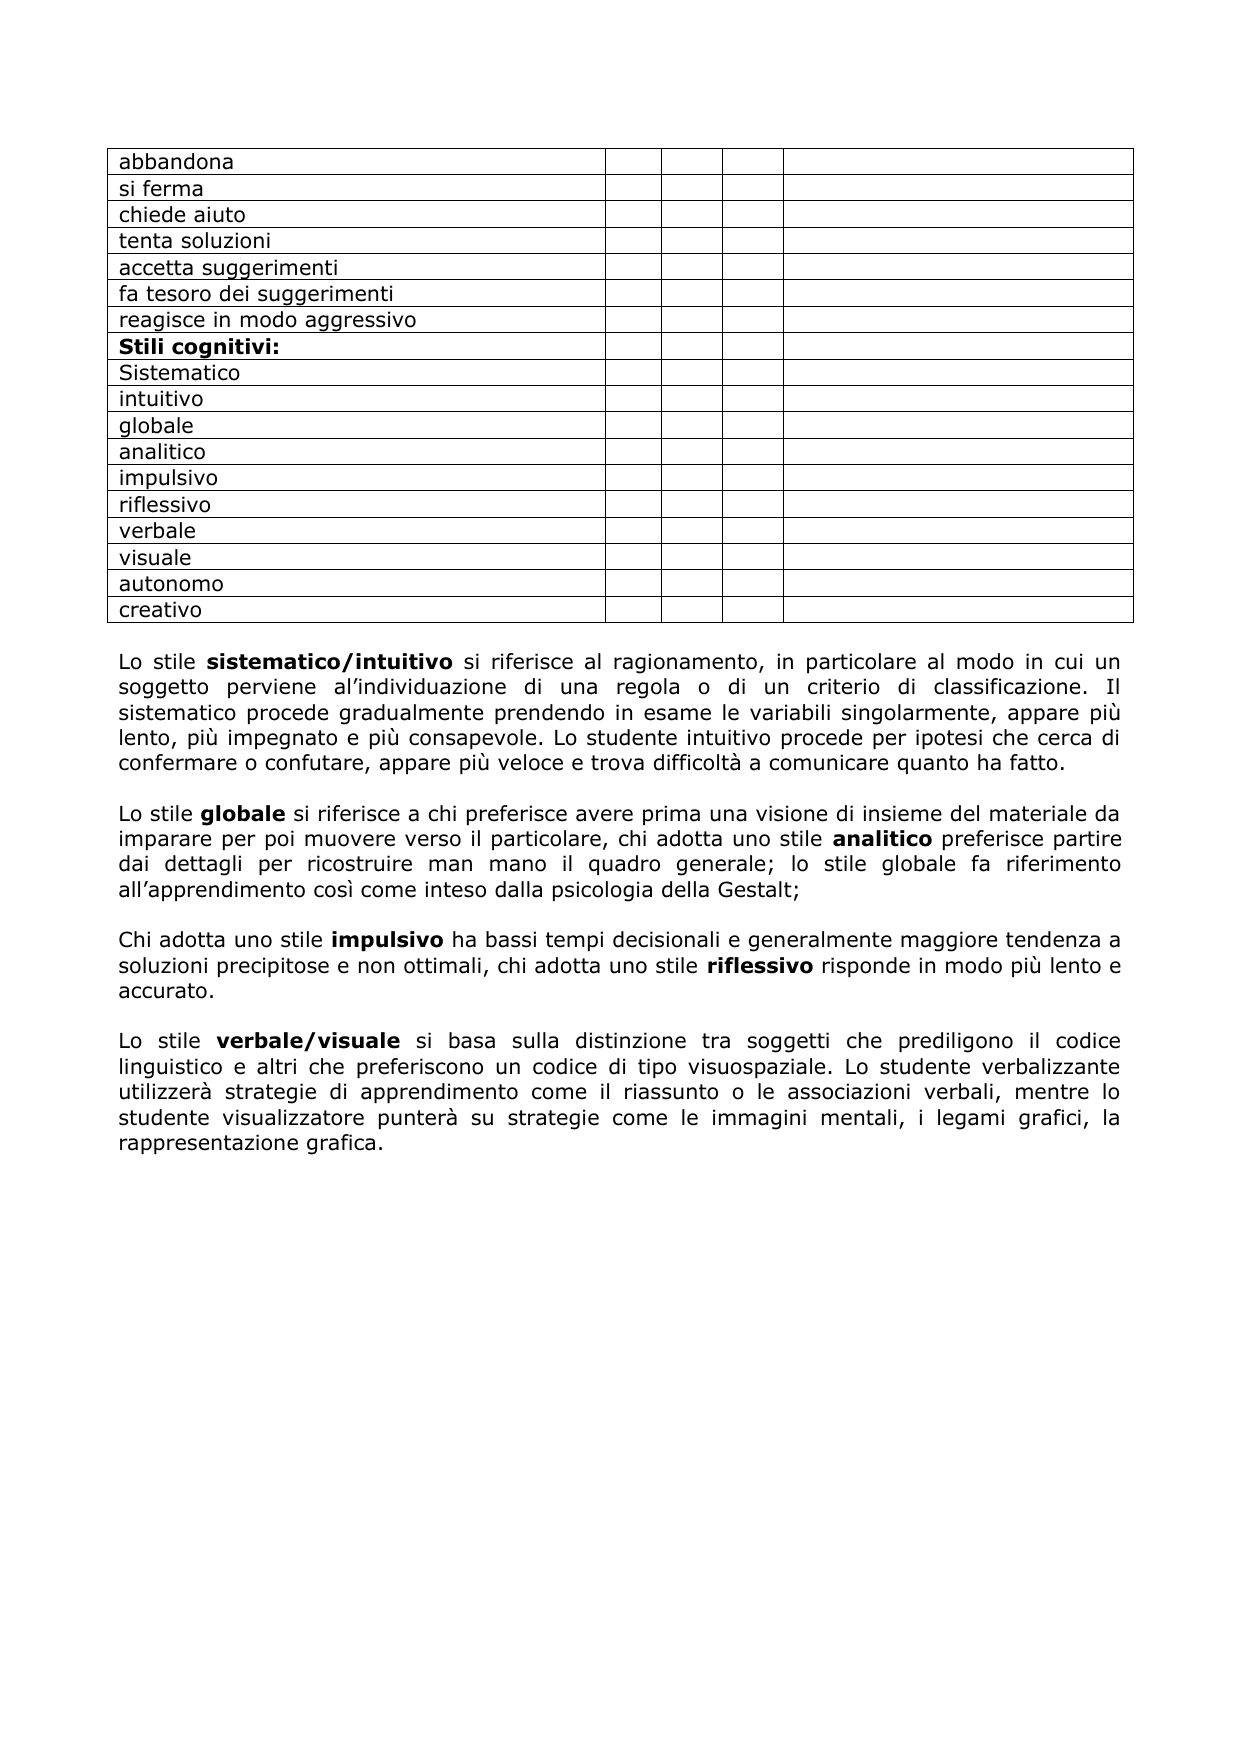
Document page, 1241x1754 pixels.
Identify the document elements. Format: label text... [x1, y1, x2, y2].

text Lo stile verbale/visuale si basa sulla distinzione tra soggetti che prediligono il codice linguistico e altri che preferiscono un codice di tipo visuospaziale. Lo studente verbalizzante utilizzerà strategie di apprendimento come il riassunto o le associazioni verbali, mentre lo studente visualizzatore punterà su strategie come le immagini mentali, i legami grafici, la rappresentazione grafica. [118, 1028, 1122, 1154]
table_cell [662, 597, 722, 622]
table_cell [723, 386, 783, 411]
table_cell [662, 544, 722, 569]
table_cell [662, 149, 722, 174]
table_cell [606, 491, 661, 517]
table_cell [723, 333, 783, 358]
table_cell si ferma [108, 175, 605, 200]
text Lo stile globale si riferisce a chi preferisce avere prima una visione di insieme del materiale da imparare per poi muovere verso il particolare, chi adotta uno stile analitico preferisce partire dai dettagli per ricostruire man mano il quadro generale; lo stile globale fa riferimento all’apprendimento così come inteso dalla psicologia della Gestalt; [118, 800, 1122, 901]
table_cell [662, 518, 722, 543]
table_cell [784, 491, 1133, 517]
table_cell [784, 201, 1133, 227]
table_cell reagisce in modo aggressivo [108, 307, 605, 332]
table_cell [662, 491, 722, 517]
table_cell [606, 518, 661, 543]
table_cell [723, 254, 783, 279]
table_cell abbandona [108, 149, 605, 174]
table_cell fa tesoro dei suggerimenti [108, 280, 605, 306]
table_cell [606, 597, 661, 622]
table_cell [784, 280, 1133, 306]
table_cell [723, 149, 783, 174]
text Lo stile sistematico/intuitivo si riferisce al ragionamento, in particolare al modo in cui un soggetto perviene al’individuazione di una regola o di un criterio di classificazione. Il sistematico procede gradualmente prendendo in esame le variabili singolarmente, appare più lento, più impegnato e più consapevole. Lo studente intuitivo procede per ipotesi che cerca di confermare o confutare, appare più veloce e trova difficoltà a comunicare quanto ha fatto. [118, 648, 1122, 775]
table_cell [784, 465, 1133, 490]
table_cell [723, 175, 783, 200]
table_cell [723, 228, 783, 253]
table_cell [662, 412, 722, 437]
table_cell impulsivo [108, 465, 605, 490]
table_cell [606, 280, 661, 306]
table_cell creativo [108, 597, 605, 622]
table_cell accetta suggerimenti [108, 254, 605, 279]
table_cell [662, 360, 722, 385]
table_cell [784, 412, 1133, 437]
table_cell [606, 149, 661, 174]
table_cell [662, 175, 722, 200]
table_cell [662, 254, 722, 279]
table_cell [723, 307, 783, 332]
table_cell [723, 465, 783, 490]
table_cell riflessivo [108, 491, 605, 517]
table_cell [606, 175, 661, 200]
table_cell [723, 491, 783, 517]
table_cell [723, 570, 783, 596]
table_cell visuale [108, 544, 605, 569]
table_cell verbale [108, 518, 605, 543]
table_cell [662, 570, 722, 596]
table_cell [606, 465, 661, 490]
table_cell [784, 597, 1133, 622]
table_cell autonomo [108, 570, 605, 596]
table_cell [784, 228, 1133, 253]
table_cell [723, 518, 783, 543]
table_cell [723, 412, 783, 437]
table_cell [606, 254, 661, 279]
table_cell [784, 307, 1133, 332]
table_cell [784, 333, 1133, 358]
table_cell tenta soluzioni [108, 228, 605, 253]
table_cell [784, 149, 1133, 174]
table_cell analitico [108, 439, 605, 464]
table_cell chiede aiuto [108, 201, 605, 227]
table_cell [662, 307, 722, 332]
table_cell [784, 386, 1133, 411]
table_cell [606, 307, 661, 332]
table_cell [662, 386, 722, 411]
table_cell [784, 360, 1133, 385]
table_cell [723, 360, 783, 385]
table_cell [662, 465, 722, 490]
table_cell [662, 201, 722, 227]
table_cell [784, 439, 1133, 464]
table_cell [784, 544, 1133, 569]
table_cell [723, 201, 783, 227]
table_cell [723, 439, 783, 464]
table_cell [606, 570, 661, 596]
table_cell Sistematico [108, 360, 605, 385]
table_cell [784, 175, 1133, 200]
table_cell [723, 597, 783, 622]
table_cell [723, 280, 783, 306]
table_cell [784, 254, 1133, 279]
table_cell [606, 544, 661, 569]
table_cell [662, 280, 722, 306]
text Chi adotta uno stile impulsivo ha bassi tempi decisionali e generalmente maggiore tendenza a soluzioni precipitose e non ottimali, chi adotta uno stile riflessivo risponde in modo più lento e accurato. [118, 927, 1122, 1003]
table_cell [784, 570, 1133, 596]
table_cell [606, 201, 661, 227]
table_cell Stili cognitivi: [108, 333, 605, 358]
table_cell [662, 333, 722, 358]
table_cell [784, 518, 1133, 543]
table_cell [606, 360, 661, 385]
table_cell [662, 228, 722, 253]
table_cell [606, 228, 661, 253]
table_cell [606, 333, 661, 358]
table_cell [606, 386, 661, 411]
table_cell [662, 439, 722, 464]
table_cell [606, 439, 661, 464]
table_cell [606, 412, 661, 437]
table_cell [723, 544, 783, 569]
table_cell globale [108, 412, 605, 437]
table_cell intuitivo [108, 386, 605, 411]
